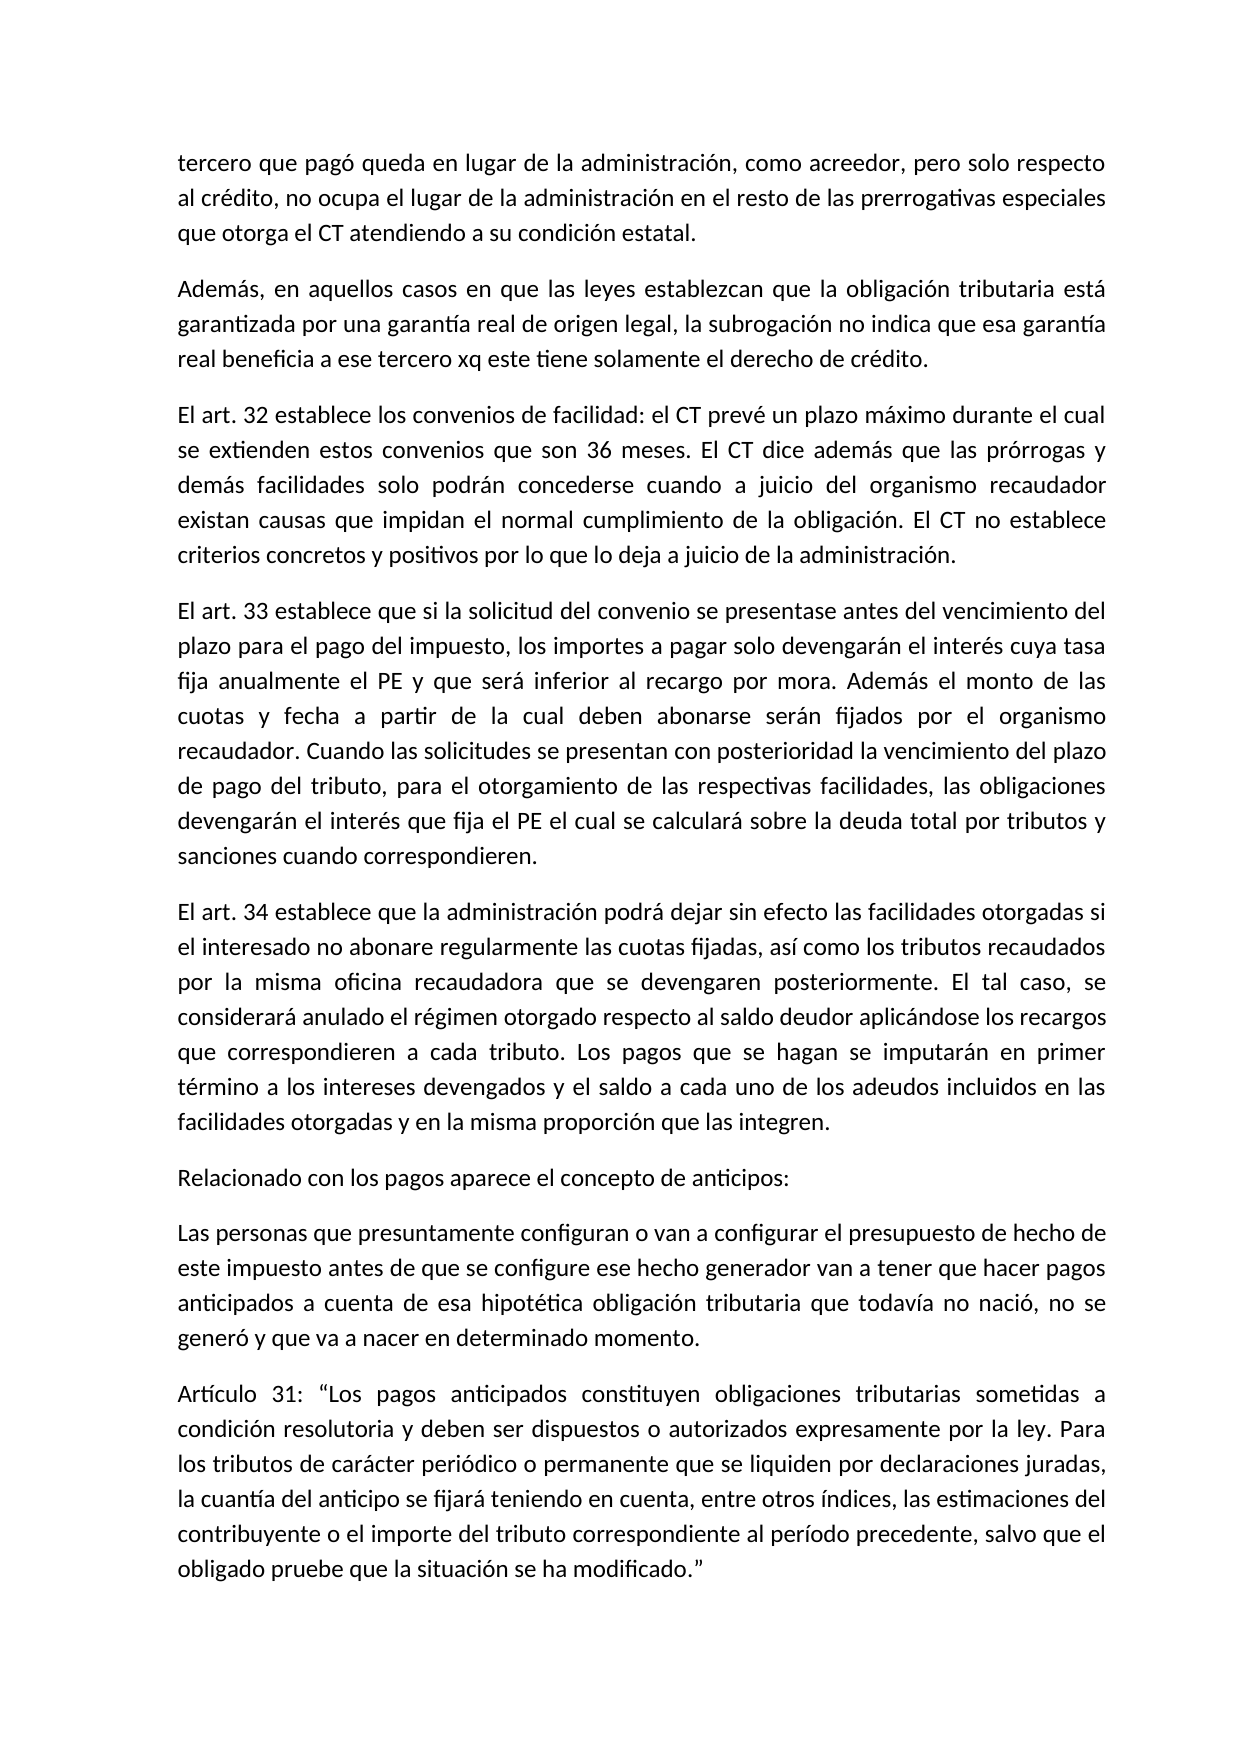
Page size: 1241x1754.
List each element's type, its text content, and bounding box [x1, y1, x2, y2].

text Además, en aquellos casos en que las leyes establezcan que la obligación tributaria está garantizada por una garantía real de origen legal, la subrogación no indica que esa garantía real beneficia a ese tercero xq este tiene solamente el derecho de crédito. [177, 273, 1107, 374]
text Artículo 31: “Los pagos anticipados constituyen obligaciones tributarias sometidas a condición resolutoria y deben ser dispuestos o autorizados expresamente por la ley. Para los tributos de carácter periódico o permanente que se liquiden por declaraciones juradas, la cuantía del anticipo se fijará teniendo en cuenta, entre otros índices, las estimaciones del contribuyente o el importe del tributo correspondiente al período precedente, salvo que el obligado pruebe que la situación se ha modificado.” [177, 1378, 1107, 1584]
text El art. 32 establece los convenios de facilidad: el CT prevé un plazo máximo durante el cual se extienden estos convenios que son 36 meses. El CT dice además que las prórrogas y demás facilidades solo podrán concederse cuando a juicio del organismo recaudador existan causas que impidan el normal cumplimiento de la obligación. El CT no establece criterios concretos y positivos por lo que lo deja a juicio de la administración. [177, 399, 1107, 570]
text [177, 148, 1107, 248]
text Relacionado con los pagos aparece el concepto de anticipos: [177, 1162, 1107, 1192]
text El art. 33 establece que si la solicitud del convenio se presentase antes del vencimiento del plazo para el pago del impuesto, los importes a pagar solo devengarán el interés cuya tasa fija anualmente el PE y que será inferior al recargo por mora. Además el monto de las cuotas y fecha a partir de la cual deben abonarse serán fijados por el organismo recaudador. Cuando las solicitudes se presentan con posterioridad la vencimiento del plazo de pago del tributo, para el otorgamiento de las respectivas facilidades, las obligaciones devengarán el interés que fija el PE el cual se calculará sobre la deuda total por tributos y sanciones cuando correspondieren. [177, 595, 1107, 871]
text El art. 34 establece que la administración podrá dejar sin efecto las facilidades otorgadas si el interesado no abonare regularmente las cuotas fijadas, así como los tributos recaudados por la misma oficina recaudadora que se devengaren posteriormente. El tal caso, se considerará anulado el régimen otorgado respecto al saldo deudor aplicándose los recargos que correspondieren a cada tributo. Los pagos que se hagan se imputarán en primer término a los intereses devengados y el saldo a cada uno de los adeudos incluidos en las facilidades otorgadas y en la misma proporción que las integren. [177, 896, 1107, 1136]
text Las personas que presuntamente configuran o van a configurar el presupuesto de hecho de este impuesto antes de que se configure ese hecho generador van a tener que hacer pagos anticipados a cuenta de esa hipotética obligación tributaria que todavía no nació, no se generó y que va a nacer en determinado momento. [177, 1218, 1107, 1353]
